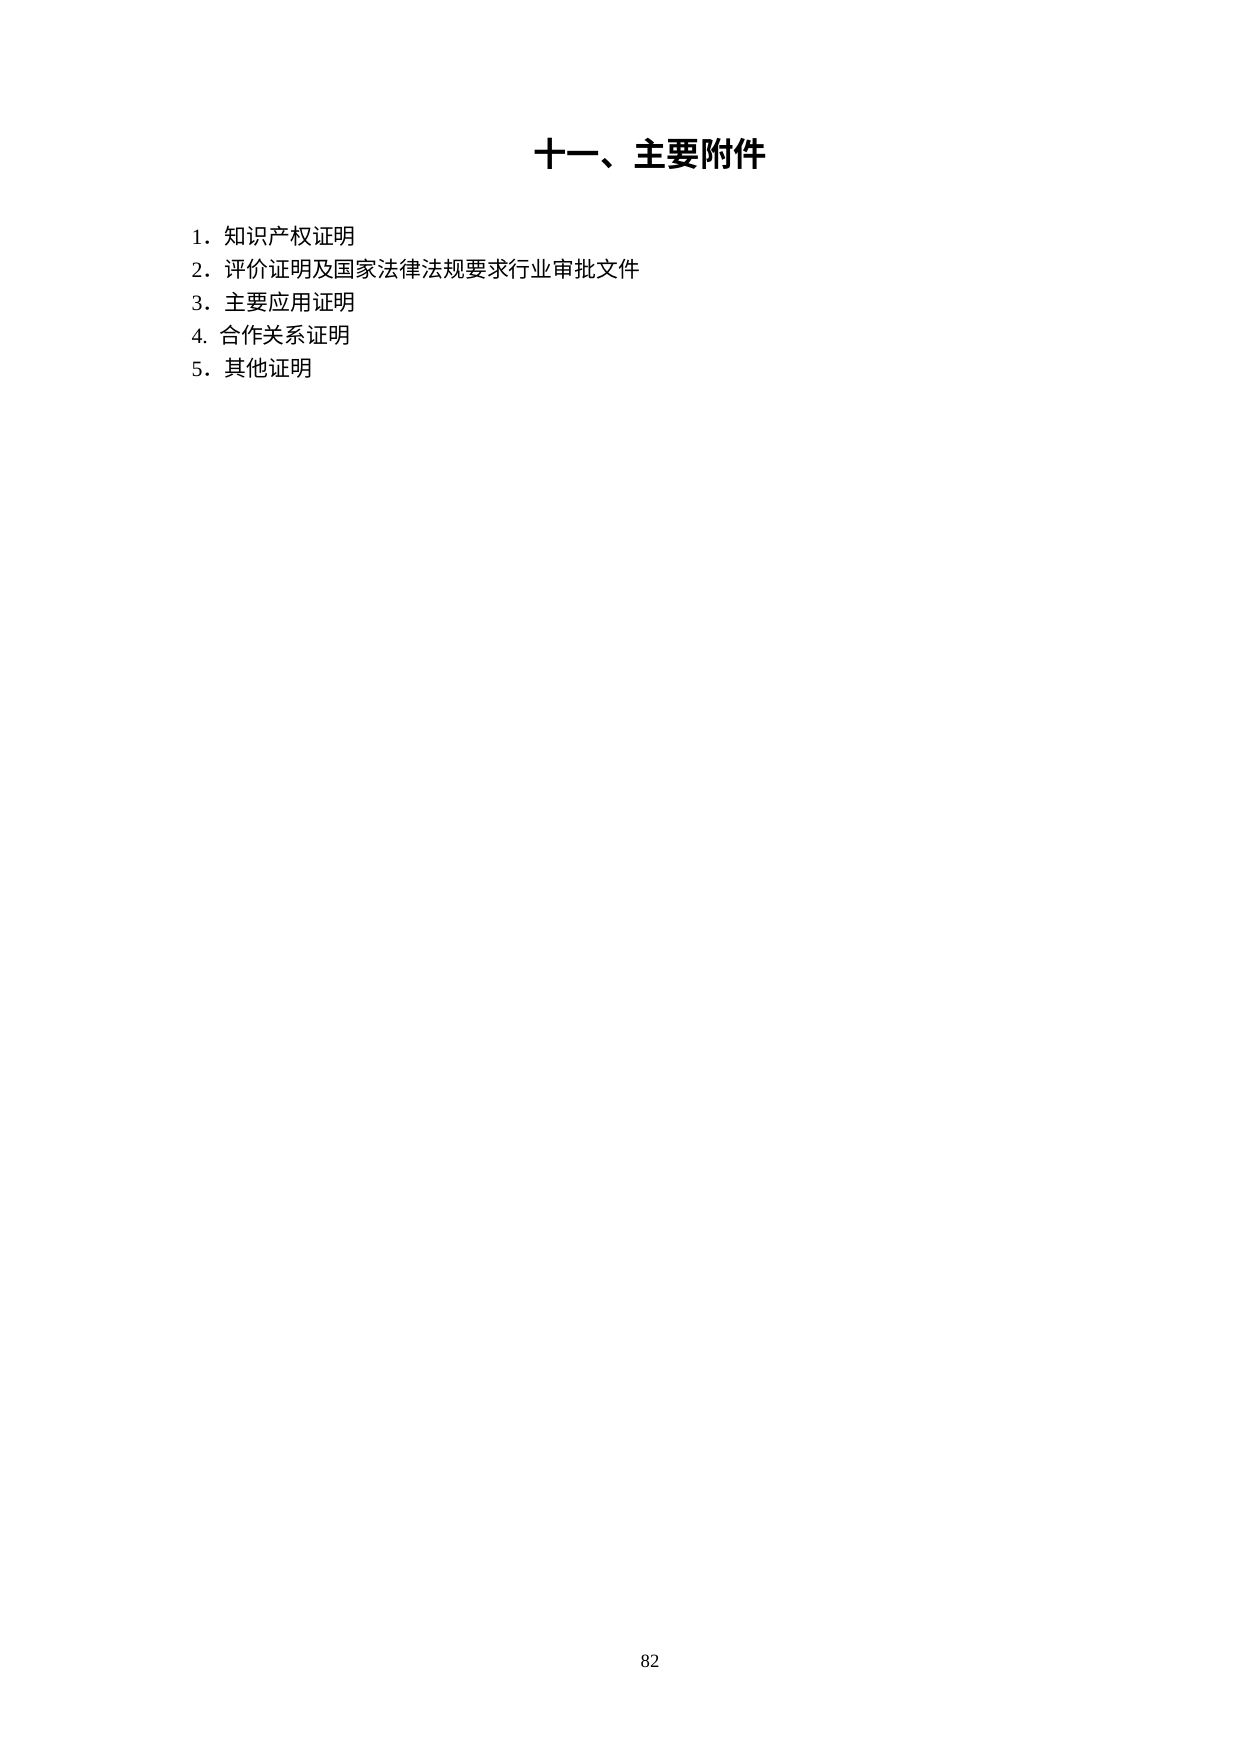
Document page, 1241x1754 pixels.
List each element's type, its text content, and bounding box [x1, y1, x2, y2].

text 3．主要应用证明 [148, 284, 1152, 317]
text 1．知识产权证明 [148, 218, 1152, 251]
subtitle 十一、主要附件 [148, 119, 1152, 185]
text 5．其他证明 [148, 350, 1152, 383]
text 4. 合作关系证明 [148, 317, 1152, 350]
text 2．评价证明及国家法律法规要求行业审批文件 [148, 251, 1152, 284]
